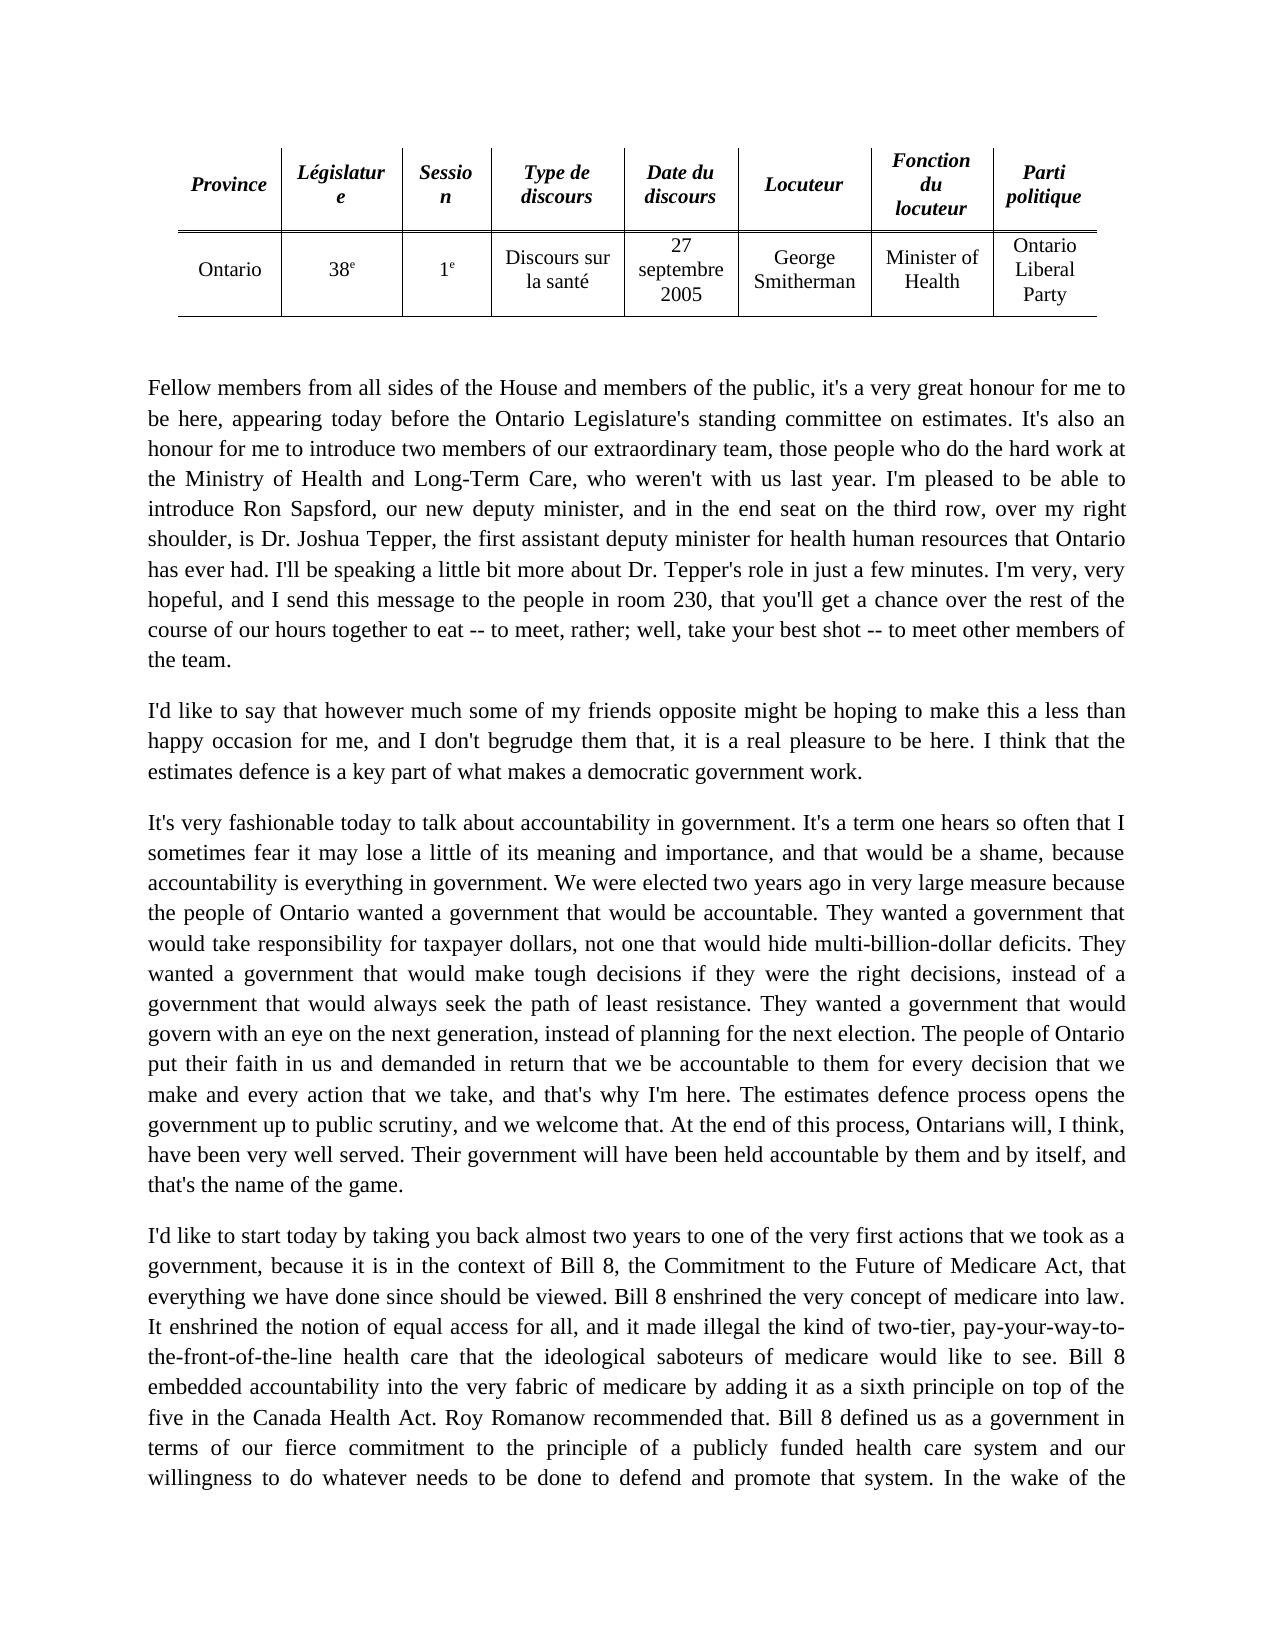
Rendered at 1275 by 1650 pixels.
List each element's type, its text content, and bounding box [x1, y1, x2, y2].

table_header Session [403, 148, 491, 230]
table_header Parti politique [994, 148, 1097, 230]
table_header Province [178, 148, 281, 230]
table_header Législature [282, 148, 402, 230]
table_cell Ontario Liberal Party [994, 233, 1097, 316]
text I'd like to say that however much some of my friends opposite might be hoping to make this a less than happy occasion for me, and I don't begrudge them that, it is a real pleasure to be here. I think that the estimates defence is a key part of what makes a democratic government work. [148, 697, 1127, 784]
text It's very fashionable today to talk about accountability in government. It's a term one hears so often that I sometimes fear it may lose a little of its meaning and importance, and that would be a shame, because accountability is everything in government. We were elected two years ago in very large measure because the people of Ontario wanted a government that would be accountable. They wanted a government that would take responsibility for taxpayer dollars, not one that would hide multi-billion-dollar deficits. They wanted a government that would make tough decisions if they were the right decisions, instead of a government that would always seek the path of least resistance. They wanted a government that would govern with an eye on the next generation, instead of planning for the next election. The people of Ontario put their faith in us and demanded in return that we be accountable to them for every decision that we make and every action that we take, and that's why I'm here. The estimates defence process opens the government up to public scrutiny, and we welcome that. At the end of this process, Ontarians will, I think, have been very well served. Their government will have been held accountable by them and by itself, and that's the name of the game. [148, 809, 1127, 1198]
table_cell Minister of Health [872, 233, 993, 316]
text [148, 1222, 1127, 1490]
table_header Type de discours [492, 148, 624, 230]
table_cell 27 septembre 2005 [625, 233, 738, 316]
table_cell 38e [282, 233, 402, 316]
table_header Locuteur [739, 148, 871, 230]
table_cell Discours sur la santé [492, 233, 624, 316]
table_cell George Smitherman [739, 233, 871, 316]
text Fellow members from all sides of the House and members of the public, it's a very great honour for me to be here, appearing today before the Ontario Legislature's standing committee on estimates. It's also an honour for me to introduce two members of our extraordinary team, those people who do the hard work at the Ministry of Health and Long-Term Care, who weren't with us last year. I'm pleased to be able to introduce Ron Sapsford, our new deputy minister, and in the end seat on the third row, over my right shoulder, is Dr. Joshua Tepper, the first assistant deputy minister for health human resources that Ontario has ever had. I'll be speaking a little bit more about Dr. Tepper's role in just a few minutes. I'm very, very hopeful, and I send this message to the people in room 230, that you'll get a chance over the rest of the course of our hours together to eat -- to meet, rather; well, take your best shot -- to meet other members of the team. [148, 374, 1127, 673]
table_header Date du discours [625, 148, 738, 230]
table_cell Ontario [178, 233, 281, 316]
table_cell 1e [403, 233, 491, 316]
table_header Fonction du locuteur [872, 148, 993, 230]
